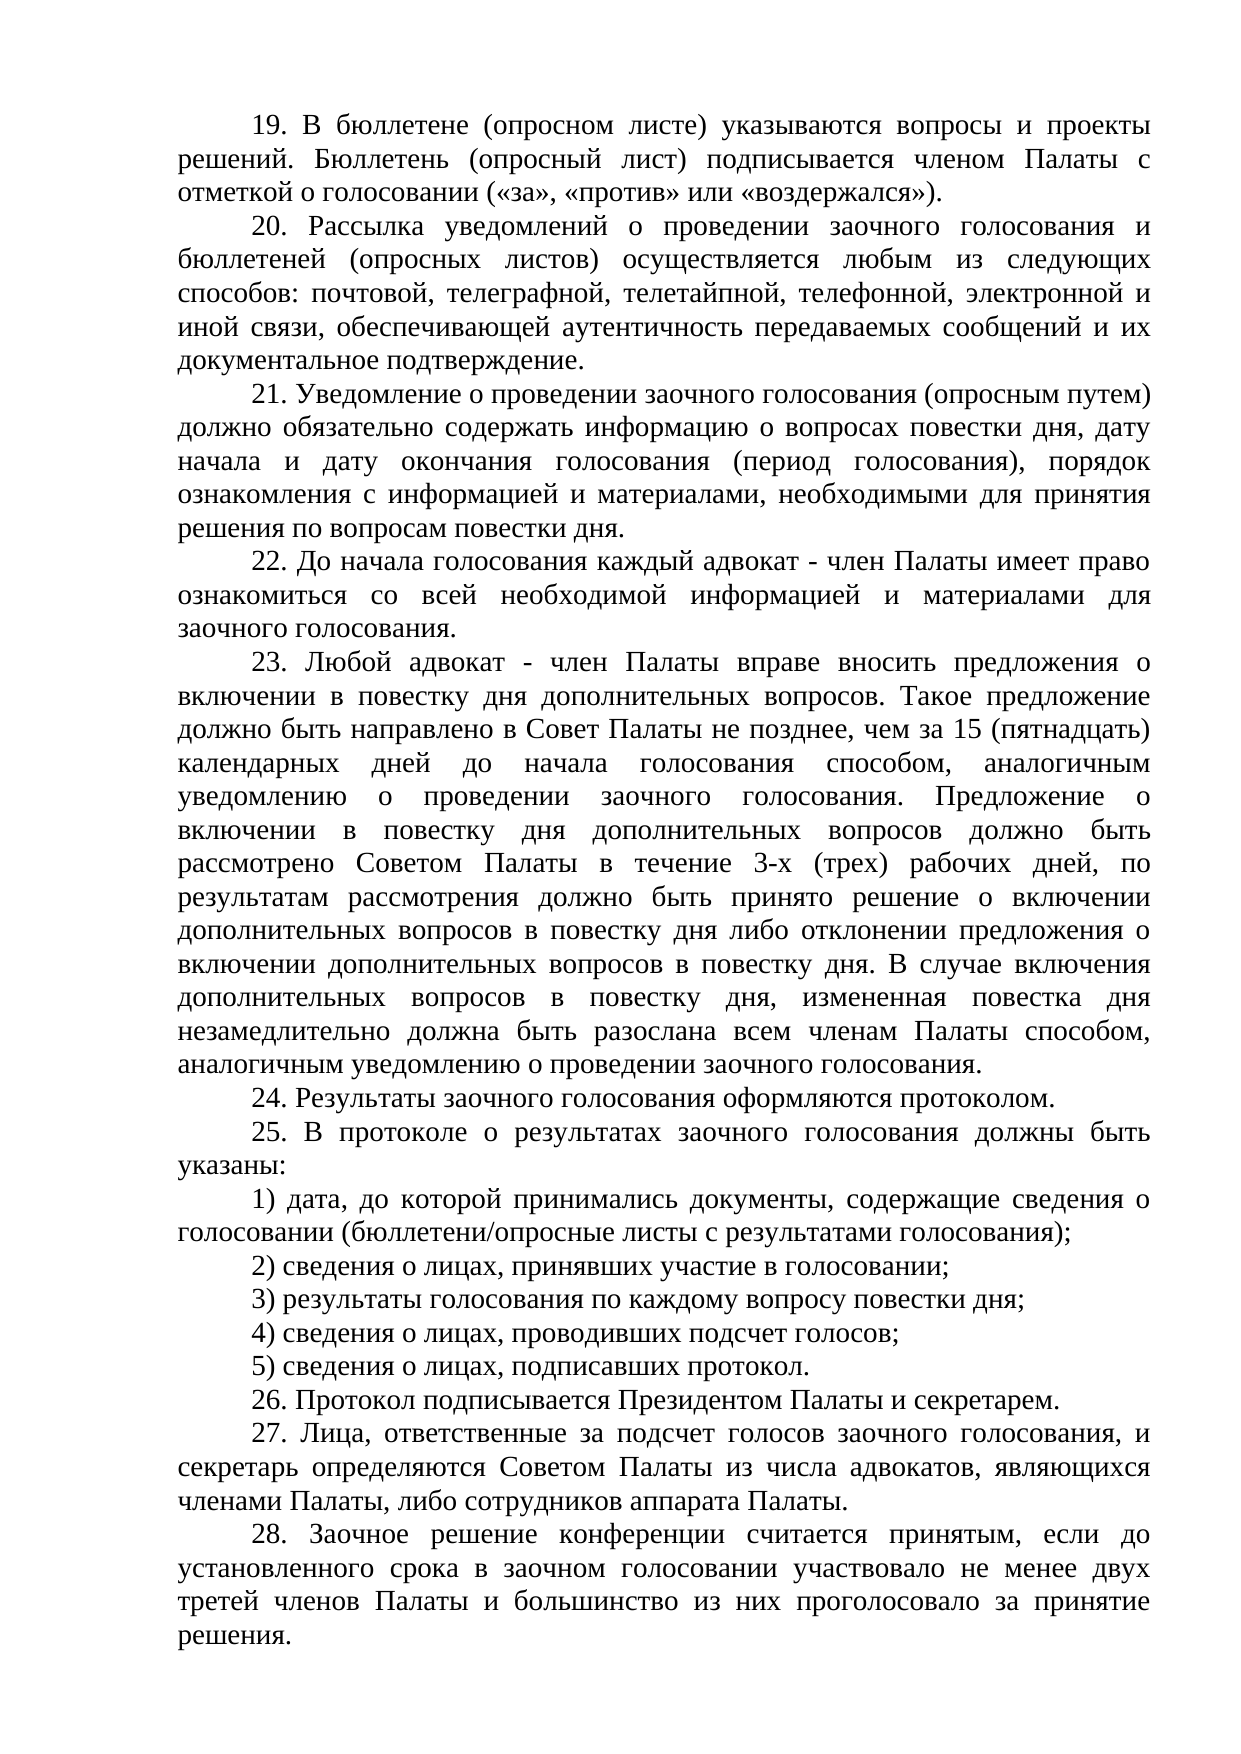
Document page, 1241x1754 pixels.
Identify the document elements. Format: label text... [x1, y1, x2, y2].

text 27. Лица, ответственные за подсчет голосов заочного голосования, и секретарь определяются Советом Палаты из числа адвокатов, являющихся членами Палаты, либо сотрудников аппарата Палаты. [177, 1416, 1152, 1516]
text 19. В бюллетене (опросном листе) указываются вопросы и проекты решений. Бюллетень (опросный лист) подписывается членом Палаты с отметкой о голосовании («за», «против» или «воздержался»). [177, 107, 1152, 208]
text 3) результаты голосования по каждому вопросу повестки дня; [177, 1281, 1152, 1315]
text 22. До начала голосования каждый адвокат - член Палаты имеет право ознакомиться со всей необходимой информацией и материалами для заочного голосования. [177, 543, 1152, 644]
text 26. Протокол подписывается Президентом Палаты и секретарем. [177, 1382, 1152, 1416]
text 28. Заочное решение конференции считается принятым, если до установленного срока в заочном голосовании участвовало не менее двух третей членов Палаты и большинство из них проголосовало за принятие решения. [177, 1516, 1152, 1650]
text 24. Результаты заочного голосования оформляются протоколом. [177, 1080, 1152, 1114]
text 20. Рассылка уведомлений о проведении заочного голосования и бюллетеней (опросных листов) осуществляется любым из следующих способов: почтовой, телеграфной, телетайпной, телефонной, электронной и иной связи, обеспечивающей аутентичность передаваемых сообщений и их документальное подтверждение. [177, 208, 1152, 376]
text 5) сведения о лицах, подписавших протокол. [177, 1348, 1152, 1382]
text 4) сведения о лицах, проводивших подсчет голосов; [177, 1315, 1152, 1348]
text 21. Уведомление о проведении заочного голосования (опросным путем) должно обязательно содержать информацию о вопросах повестки дня, дату начала и дату окончания голосования (период голосования), порядок ознакомления с информацией и материалами, необходимыми для принятия решения по вопросам повестки дня. [177, 376, 1152, 543]
text 25. В протоколе о результатах заочного голосования должны быть указаны: [177, 1114, 1152, 1181]
text 1) дата, до которой принимались документы, содержащие сведения о голосовании (бюллетени/опросные листы с результатами голосования); [177, 1181, 1152, 1248]
text 23. Любой адвокат - член Палаты вправе вносить предложения о включении в повестку дня дополнительных вопросов. Такое предложение должно быть направлено в Совет Палаты не позднее, чем за 15 (пятнадцать) календарных дней до начала голосования способом, аналогичным уведомлению о проведении заочного голосования. Предложение о включении в повестку дня дополнительных вопросов должно быть рассмотрено Советом Палаты в течение 3-х (трех) рабочих дней, по результатам рассмотрения должно быть принято решение о включении дополнительных вопросов в повестку дня либо отклонении предложения о включении дополнительных вопросов в повестку дня. В случае включения дополнительных вопросов в повестку дня, измененная повестка дня незамедлительно должна быть разослана всем членам Палаты способом, аналогичным уведомлению о проведении заочного голосования. [177, 644, 1152, 1080]
text 2) сведения о лицах, принявших участие в голосовании; [177, 1248, 1152, 1281]
